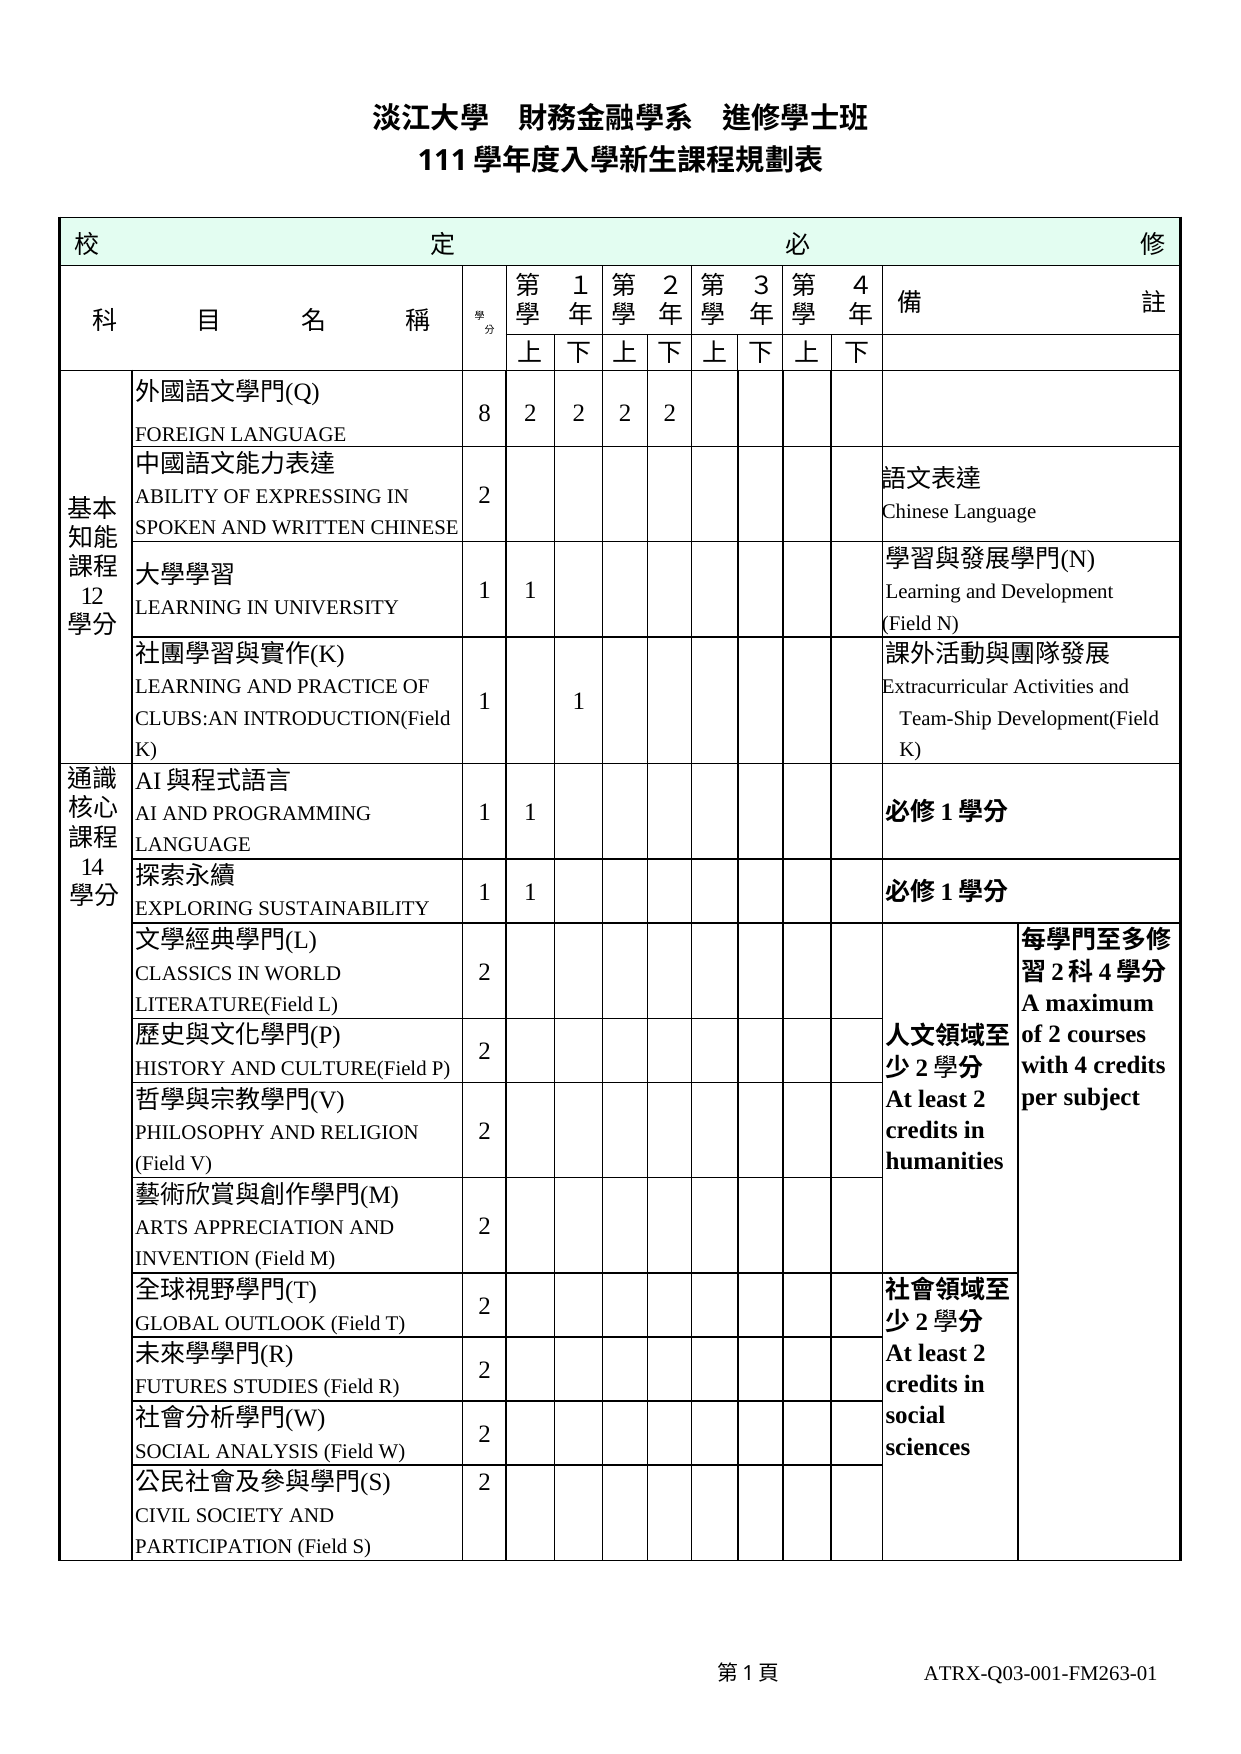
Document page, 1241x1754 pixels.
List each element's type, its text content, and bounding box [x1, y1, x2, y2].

table_cell 歷史與文化學門(P) HISTORY AND CULTURE(Field P) [133, 1019, 462, 1081]
table_cell [648, 542, 691, 636]
table_cell [507, 1466, 554, 1559]
table_cell 第３ 學年 [692, 266, 782, 334]
table_cell [648, 764, 691, 858]
table_cell [603, 1402, 647, 1464]
table_cell 基本知能課程12 學分 [61, 371, 131, 763]
table_cell [832, 1274, 882, 1336]
table_cell 備註 [883, 266, 1179, 334]
table_cell 課外活動與團隊發展 Extracurricular Activities and Team-Ship Development(Field K) [883, 638, 1179, 763]
table_cell 2 [648, 371, 691, 446]
table_cell [784, 1338, 830, 1400]
table_cell 8 [463, 371, 505, 446]
table_cell [648, 1178, 691, 1272]
table_cell [883, 371, 1179, 446]
table_cell [555, 542, 602, 636]
table_cell [648, 1083, 691, 1177]
table_cell [555, 1402, 602, 1464]
table_cell [692, 1019, 737, 1081]
table_header 校定必修 [61, 218, 1179, 265]
table_cell 藝術欣賞與創作學門(M) ARTS APPRECIATION AND INVENTION (Field M) [133, 1178, 462, 1272]
table_cell [555, 1019, 602, 1081]
table_cell [555, 1178, 602, 1272]
table_cell [603, 1466, 647, 1559]
table_cell [832, 1338, 882, 1400]
table_cell [603, 1019, 647, 1081]
table_cell 第２ 學年 [603, 266, 691, 334]
table_cell 下 [555, 335, 602, 369]
table_cell [603, 1274, 647, 1336]
table_cell 下 [738, 335, 782, 369]
table_cell 上 [692, 335, 737, 369]
table_cell 上 [783, 335, 831, 369]
table_cell [648, 1402, 691, 1464]
table_cell 2 [603, 371, 647, 446]
table_cell 人文領域至少2學分 At least 2 credits in humanities [883, 924, 1017, 1272]
table_cell 第１ 學年 [507, 266, 602, 334]
table_cell [692, 924, 737, 1017]
table_cell [832, 638, 882, 763]
table_cell [739, 1019, 782, 1081]
table_cell 未來學學門(R) FUTURES STUDIES (Field R) [133, 1338, 462, 1400]
table_cell 1 [463, 764, 505, 858]
table_cell [739, 1402, 782, 1464]
table_cell 必修1學分 [883, 764, 1179, 858]
table_cell 通識核心課程14 學分 [61, 764, 131, 1559]
table_cell 2 [463, 1274, 505, 1336]
table_cell 1 [507, 542, 554, 636]
table_cell [603, 860, 647, 922]
table_cell 2 [463, 924, 505, 1017]
table_cell 外國語文學門(Q) FOREIGN LANGUAGE [133, 371, 462, 446]
table_cell 大學學習 LEARNING IN UNIVERSITY [133, 542, 462, 636]
table_cell [832, 447, 882, 541]
table_cell [692, 638, 737, 763]
table_cell [692, 764, 737, 858]
table_cell [784, 542, 830, 636]
table_cell 社團學習與實作(K) LEARNING AND PRACTICE OF CLUBS:AN INTRODUCTION(Field K) [133, 638, 462, 763]
table_cell 下 [832, 335, 882, 369]
table_cell [832, 1019, 882, 1081]
table_cell [739, 1274, 782, 1336]
table_cell 2 [507, 371, 554, 446]
table_cell 2 [463, 1019, 505, 1081]
table_cell [784, 764, 830, 858]
table_cell [739, 1083, 782, 1177]
table_cell [648, 1019, 691, 1081]
table_cell [784, 924, 830, 1017]
table_cell [692, 1402, 737, 1464]
table_cell 公民社會及參與學門(S) CIVIL SOCIETY AND PARTICIPATION (Field S) [133, 1466, 462, 1559]
table_cell [692, 1466, 737, 1559]
table_cell [832, 1083, 882, 1177]
table_cell [692, 1083, 737, 1177]
table_cell [603, 924, 647, 1017]
table_cell [555, 1083, 602, 1177]
table_cell 1 [463, 638, 505, 763]
table_cell 哲學與宗教學門(V) PHILOSOPHY AND RELIGION (Field V) [133, 1083, 462, 1177]
table_cell [784, 1402, 830, 1464]
table_cell [692, 542, 737, 636]
table_cell [507, 1019, 554, 1081]
table_cell [555, 1466, 602, 1559]
table_cell [692, 860, 737, 922]
table_cell 1 [507, 764, 554, 858]
table_cell [648, 638, 691, 763]
table_cell 1 [555, 638, 602, 763]
table_cell [784, 371, 830, 446]
table_cell [832, 924, 882, 1017]
table_cell [507, 924, 554, 1017]
table_cell [739, 764, 782, 858]
table_cell [739, 638, 782, 763]
table_cell 下 [648, 335, 691, 369]
table_cell [784, 1178, 830, 1272]
table_cell [832, 860, 882, 922]
table_cell [507, 1274, 554, 1336]
table_cell [507, 447, 554, 541]
table_cell [739, 1338, 782, 1400]
table_cell [739, 924, 782, 1017]
table_cell [784, 1466, 830, 1559]
table_cell 2 [555, 371, 602, 446]
table_cell [784, 638, 830, 763]
table_cell [739, 447, 782, 541]
table_cell [603, 542, 647, 636]
table_cell [463, 266, 506, 369]
table_cell 文學經典學門(L) CLASSICS IN WORLD LITERATURE(Field L) [133, 924, 462, 1017]
table_cell 上 [603, 335, 647, 369]
table_cell [739, 1178, 782, 1272]
table_cell [507, 1083, 554, 1177]
table_cell 1 [507, 860, 554, 922]
table_cell [507, 1402, 554, 1464]
table_cell [832, 1466, 882, 1559]
table_cell 2 [463, 1402, 505, 1464]
table_cell [555, 924, 602, 1017]
table_cell [692, 371, 737, 446]
table_cell [648, 860, 691, 922]
table_cell [648, 1466, 691, 1559]
table_cell 社會領域至少2學分 At least 2 credits in social sciences [883, 1274, 1017, 1559]
table_cell [739, 860, 782, 922]
table_cell [507, 1338, 554, 1400]
table_cell 中國語文能力表達 ABILITY OF EXPRESSING IN SPOKEN AND WRITTEN CHINESE [133, 447, 462, 541]
table_cell [739, 1466, 782, 1559]
table_cell [507, 638, 554, 763]
table_cell [832, 542, 882, 636]
table_cell 1 [463, 542, 505, 636]
table_cell [739, 542, 782, 636]
table_cell [603, 764, 647, 858]
table_cell [603, 1178, 647, 1272]
table_cell [784, 1019, 830, 1081]
table_cell [784, 1083, 830, 1177]
table_cell 2 [463, 1083, 505, 1177]
table_cell [507, 1178, 554, 1272]
table_cell [555, 860, 602, 922]
table_cell 2 [463, 1178, 505, 1272]
table_cell [784, 1274, 830, 1336]
table_cell 社會分析學門(W) SOCIAL ANALYSIS (Field W) [133, 1402, 462, 1464]
table_cell [555, 447, 602, 541]
table_cell [784, 860, 830, 922]
table_cell [555, 764, 602, 858]
table_cell [648, 1274, 691, 1336]
table_cell [603, 447, 647, 541]
table_cell [555, 1274, 602, 1336]
table_cell 第４ 學年 [783, 266, 882, 334]
table_cell 必修1學分 [883, 860, 1179, 922]
table_cell 科目名稱 [61, 266, 462, 369]
table_cell [739, 371, 782, 446]
table_cell [692, 1338, 737, 1400]
table_cell 每學門至多修習2科4學分 A maximum of 2 courses with 4 credits per subject [1019, 924, 1179, 1559]
table_cell [832, 1402, 882, 1464]
table_cell [692, 1274, 737, 1336]
table_cell 上 [507, 335, 554, 369]
table_cell [603, 1083, 647, 1177]
table_cell [648, 447, 691, 541]
table_cell 2 [463, 1466, 505, 1559]
table_cell AI與程式語言 AI AND PROGRAMMING LANGUAGE [133, 764, 462, 858]
table_cell [832, 764, 882, 858]
table_cell 2 [463, 447, 505, 541]
table_cell 全球視野學門(T) GLOBAL OUTLOOK (Field T) [133, 1274, 462, 1336]
table_cell [648, 1338, 691, 1400]
table_cell [832, 371, 882, 446]
table_cell [648, 924, 691, 1017]
table_cell [883, 335, 1179, 369]
table_cell [603, 1338, 647, 1400]
table_cell [692, 1178, 737, 1272]
table_cell 1 [463, 860, 505, 922]
table_cell 學習與發展學門(N) Learning and Development (Field N) [883, 542, 1179, 636]
table_cell 探索永續 EXPLORING SUSTAINABILITY [133, 860, 462, 922]
table_cell [692, 447, 737, 541]
table_cell [555, 1338, 602, 1400]
table_cell [832, 1178, 882, 1272]
table_cell [784, 447, 830, 541]
table_cell 2 [463, 1338, 505, 1400]
table_cell [603, 638, 647, 763]
table_cell 語文表達 Chinese Language [883, 447, 1179, 541]
